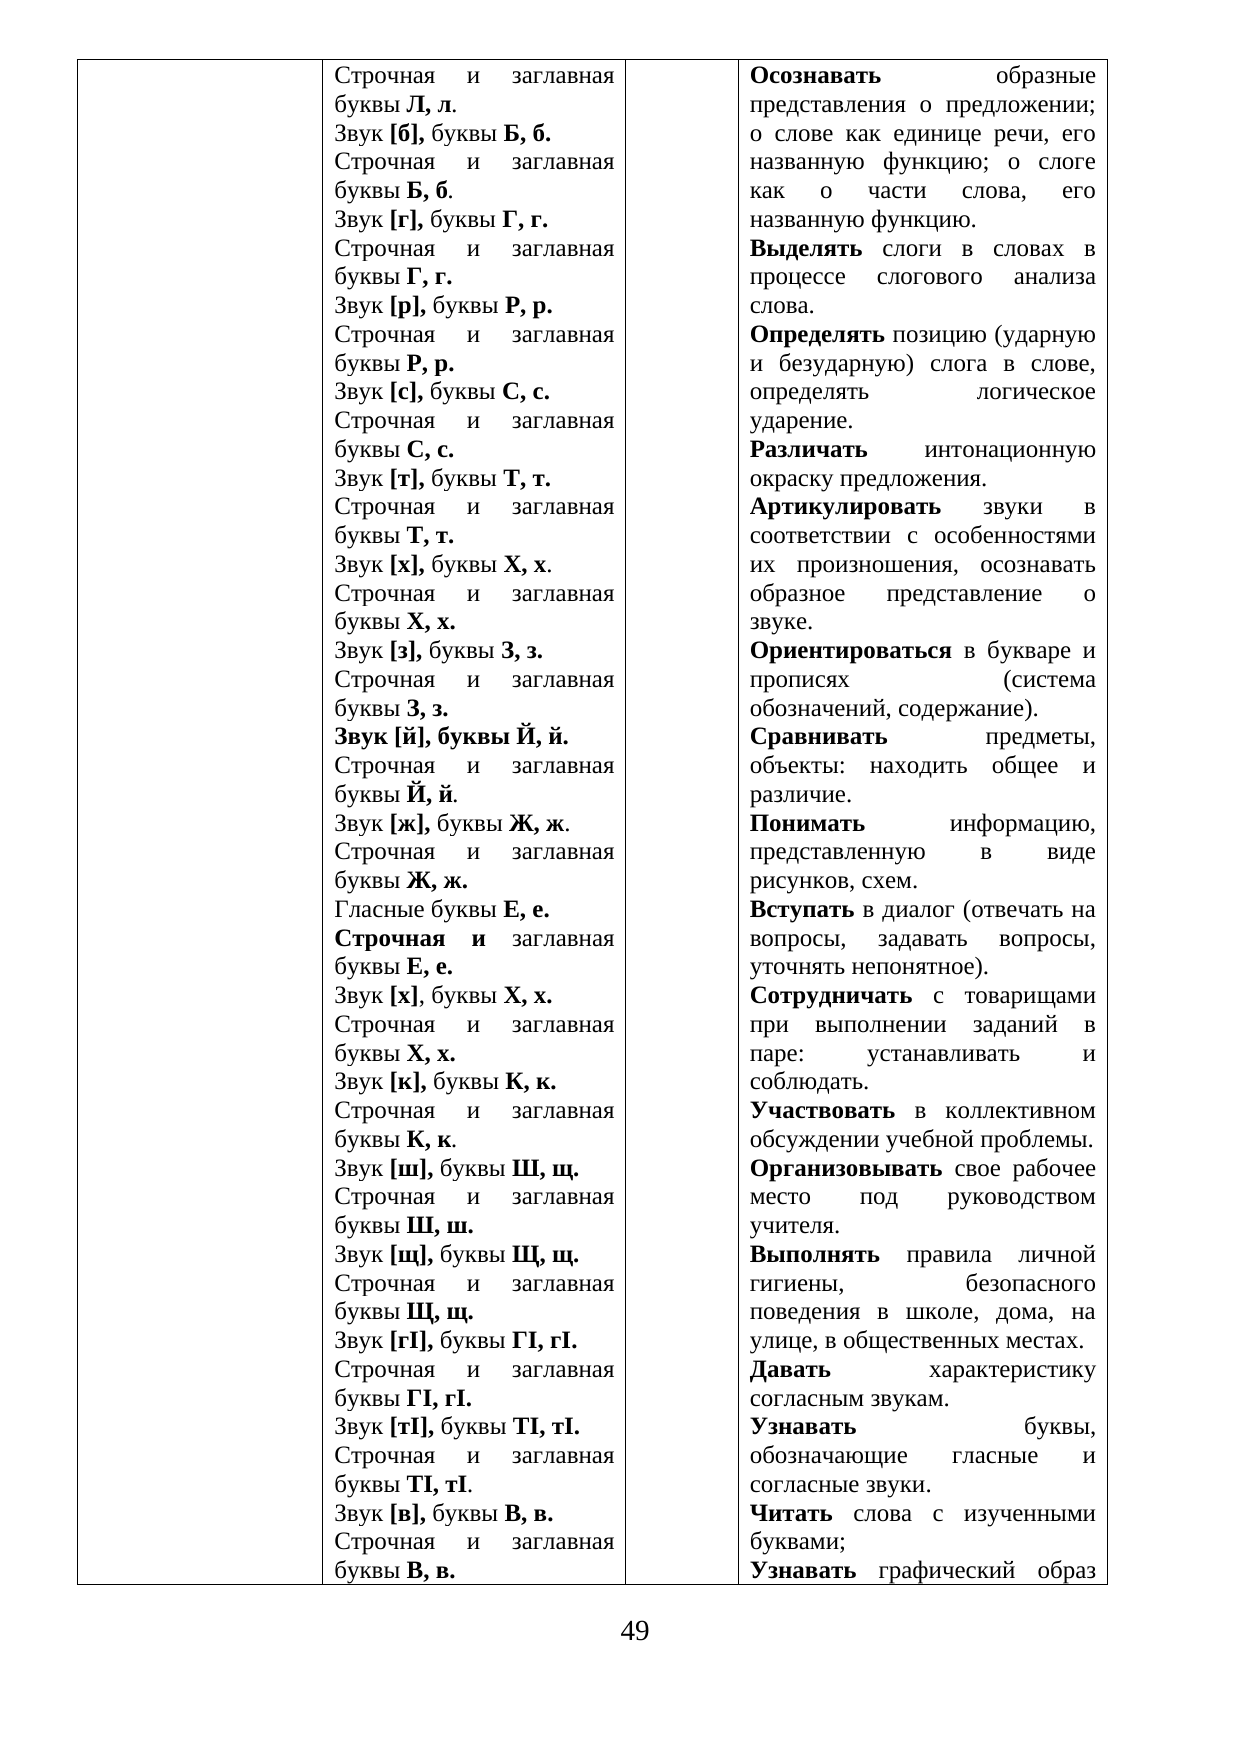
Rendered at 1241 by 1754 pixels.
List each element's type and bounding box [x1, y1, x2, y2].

table_cell [78, 60, 322, 1584]
